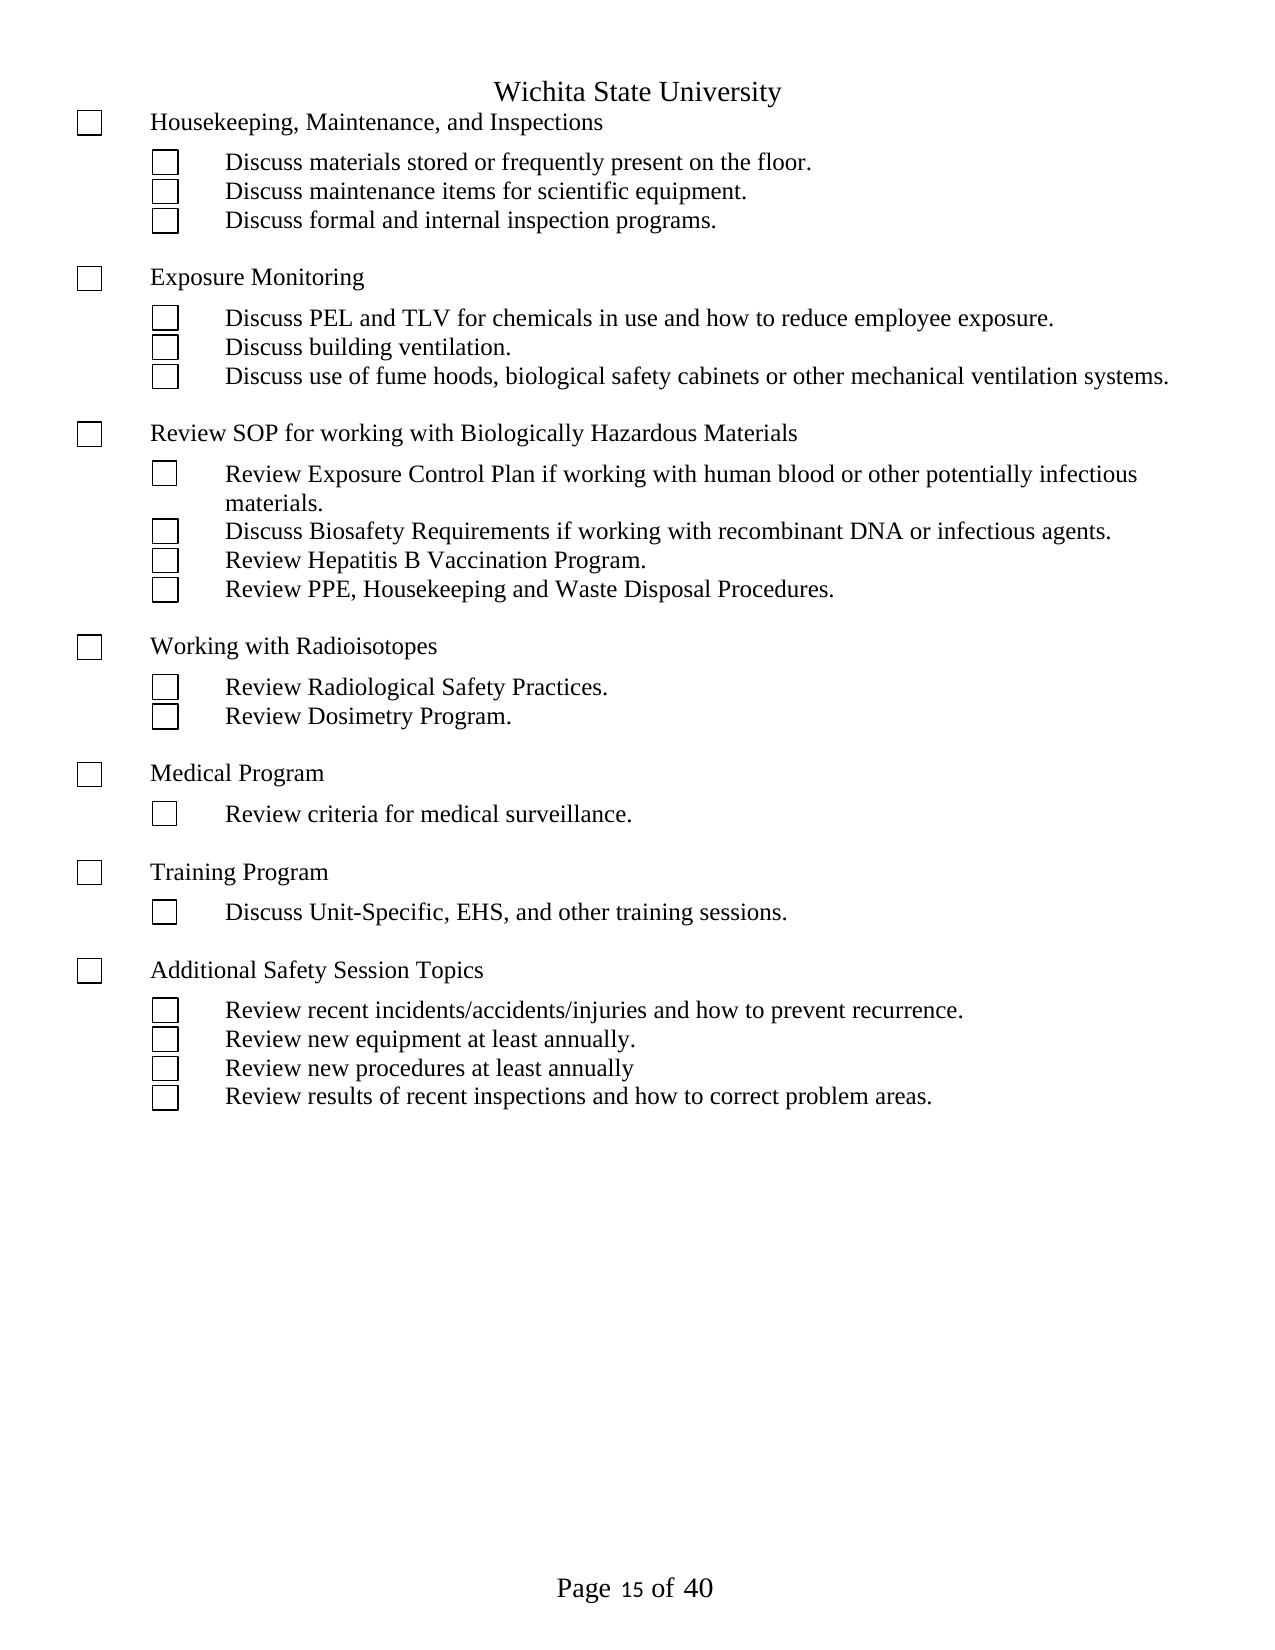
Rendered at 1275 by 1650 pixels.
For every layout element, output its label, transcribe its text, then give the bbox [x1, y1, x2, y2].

text Exposure Monitoring [150, 262, 1183, 291]
text Training Program [150, 857, 1183, 885]
text Additional Safety Session Topics [150, 955, 1183, 983]
text Review Exposure Control Plan if working with human blood or other potentially infectious materials. [225, 459, 1144, 516]
text Review PPE, Housekeeping and Waste Disposal Procedures. [225, 574, 1183, 602]
text Discuss use of fume hoods, biological safety cabinets or other mechanical ventilation systems. [225, 361, 1183, 389]
text Discuss Biosafety Requirements if working with recombinant DNA or infectious agents. Review Hepatitis B Vaccination Program. [225, 516, 1118, 574]
text Discuss materials stored or frequently present on the floor. Discuss maintenance items for scientific equipment. Discuss formal and internal inspection programs. [225, 147, 818, 234]
text Review Radiological Safety Practices. Review Dosimetry Program. [225, 672, 614, 729]
text Discuss Unit-Specific, EHS, and other training sessions. [225, 897, 1183, 926]
text Review recent incidents/accidents/injuries and how to prevent recurrence. Review new equipment at least annually. [225, 996, 981, 1053]
text Review results of recent inspections and how to correct problem areas. [225, 1082, 1183, 1110]
text Review new procedures at least annually [225, 1053, 1183, 1082]
text Review SOP for working with Biologically Hazardous Materials [150, 418, 1183, 447]
text Working with Radioisotopes [150, 631, 1183, 660]
text Housekeeping, Maintenance, and Inspections [150, 107, 1183, 136]
text Discuss PEL and TLV for chemicals in use and how to reduce employee exposure. Discuss building ventilation. [225, 303, 1060, 361]
text Review criteria for medical surveillance. [225, 799, 1183, 828]
text Medical Program [150, 758, 1183, 787]
